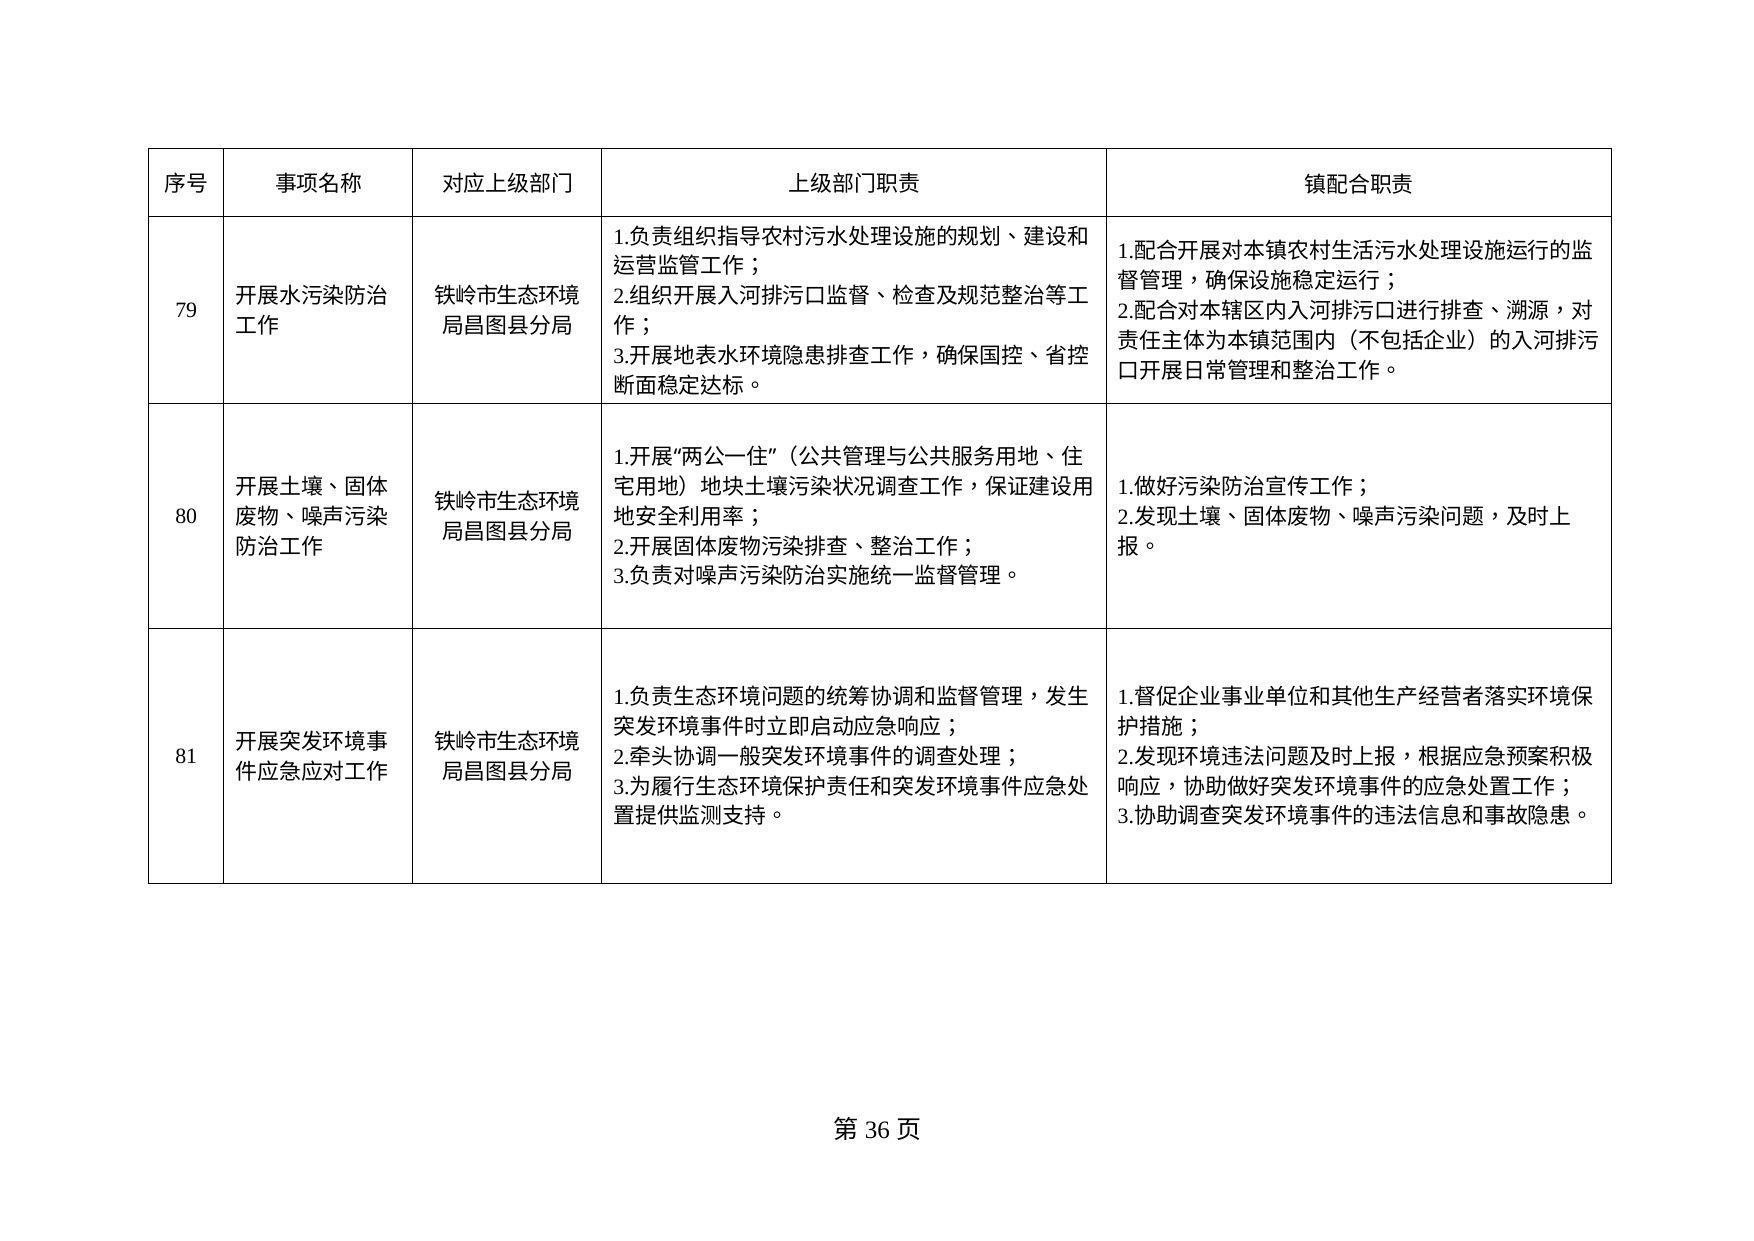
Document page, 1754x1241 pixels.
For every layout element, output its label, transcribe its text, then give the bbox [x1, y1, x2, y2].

table_cell 铁岭市生态环境局昌图县分局 [413, 404, 601, 628]
table_cell 79 [149, 217, 223, 403]
table_cell 铁岭市生态环境局昌图县分局 [413, 629, 601, 882]
table_cell 1.督促企业事业单位和其他生产经营者落实环境保护措施； 2.发现环境违法问题及时上报，根据应急预案积极响应，协助做好突发环境事件的应急处置工作； 3.协助调查突发环境事件的违法信息和事故隐患。 [1107, 629, 1611, 882]
table_header 对应上级部门 [413, 149, 601, 216]
table_cell 80 [149, 404, 223, 628]
table_cell 开展突发环境事件应急应对工作 [224, 629, 412, 882]
table_header 序号 [149, 149, 223, 216]
table_cell 开展水污染防治工作 [224, 217, 412, 403]
table_cell 铁岭市生态环境局昌图县分局 [413, 217, 601, 403]
table_cell 1.配合开展对本镇农村生活污水处理设施运行的监督管理，确保设施稳定运行； 2.配合对本辖区内入河排污口进行排查、溯源，对责任主体为本镇范围内（不包括企业）的入河排污口开展日常管理和整治工作。 [1107, 217, 1611, 403]
table_cell 1.负责生态环境问题的统筹协调和监督管理，发生突发环境事件时立即启动应急响应； 2.牵头协调一般突发环境事件的调查处理； 3.为履行生态环境保护责任和突发环境事件应急处置提供监测支持。 [602, 629, 1106, 882]
table_cell 开展土壤、固体废物、噪声污染防治工作 [224, 404, 412, 628]
table_cell 81 [149, 629, 223, 882]
table_header 事项名称 [224, 149, 412, 216]
table_header 镇配合职责 [1107, 149, 1611, 216]
table_header 上级部门职责 [602, 149, 1106, 216]
table_cell 1.做好污染防治宣传工作； 2.发现土壤、固体废物、噪声污染问题，及时上报。 [1107, 404, 1611, 628]
table_cell 1.开展“两公一住”（公共管理与公共服务用地、住宅用地）地块土壤污染状况调查工作，保证建设用地安全利用率； 2.开展固体废物污染排查、整治工作； 3.负责对噪声污染防治实施统一监督管理。 [602, 404, 1106, 628]
table_cell 1.负责组织指导农村污水处理设施的规划、建设和运营监管工作； 2.组织开展入河排污口监督、检查及规范整治等工作； 3.开展地表水环境隐患排查工作，确保国控、省控断面稳定达标。 [602, 217, 1106, 403]
